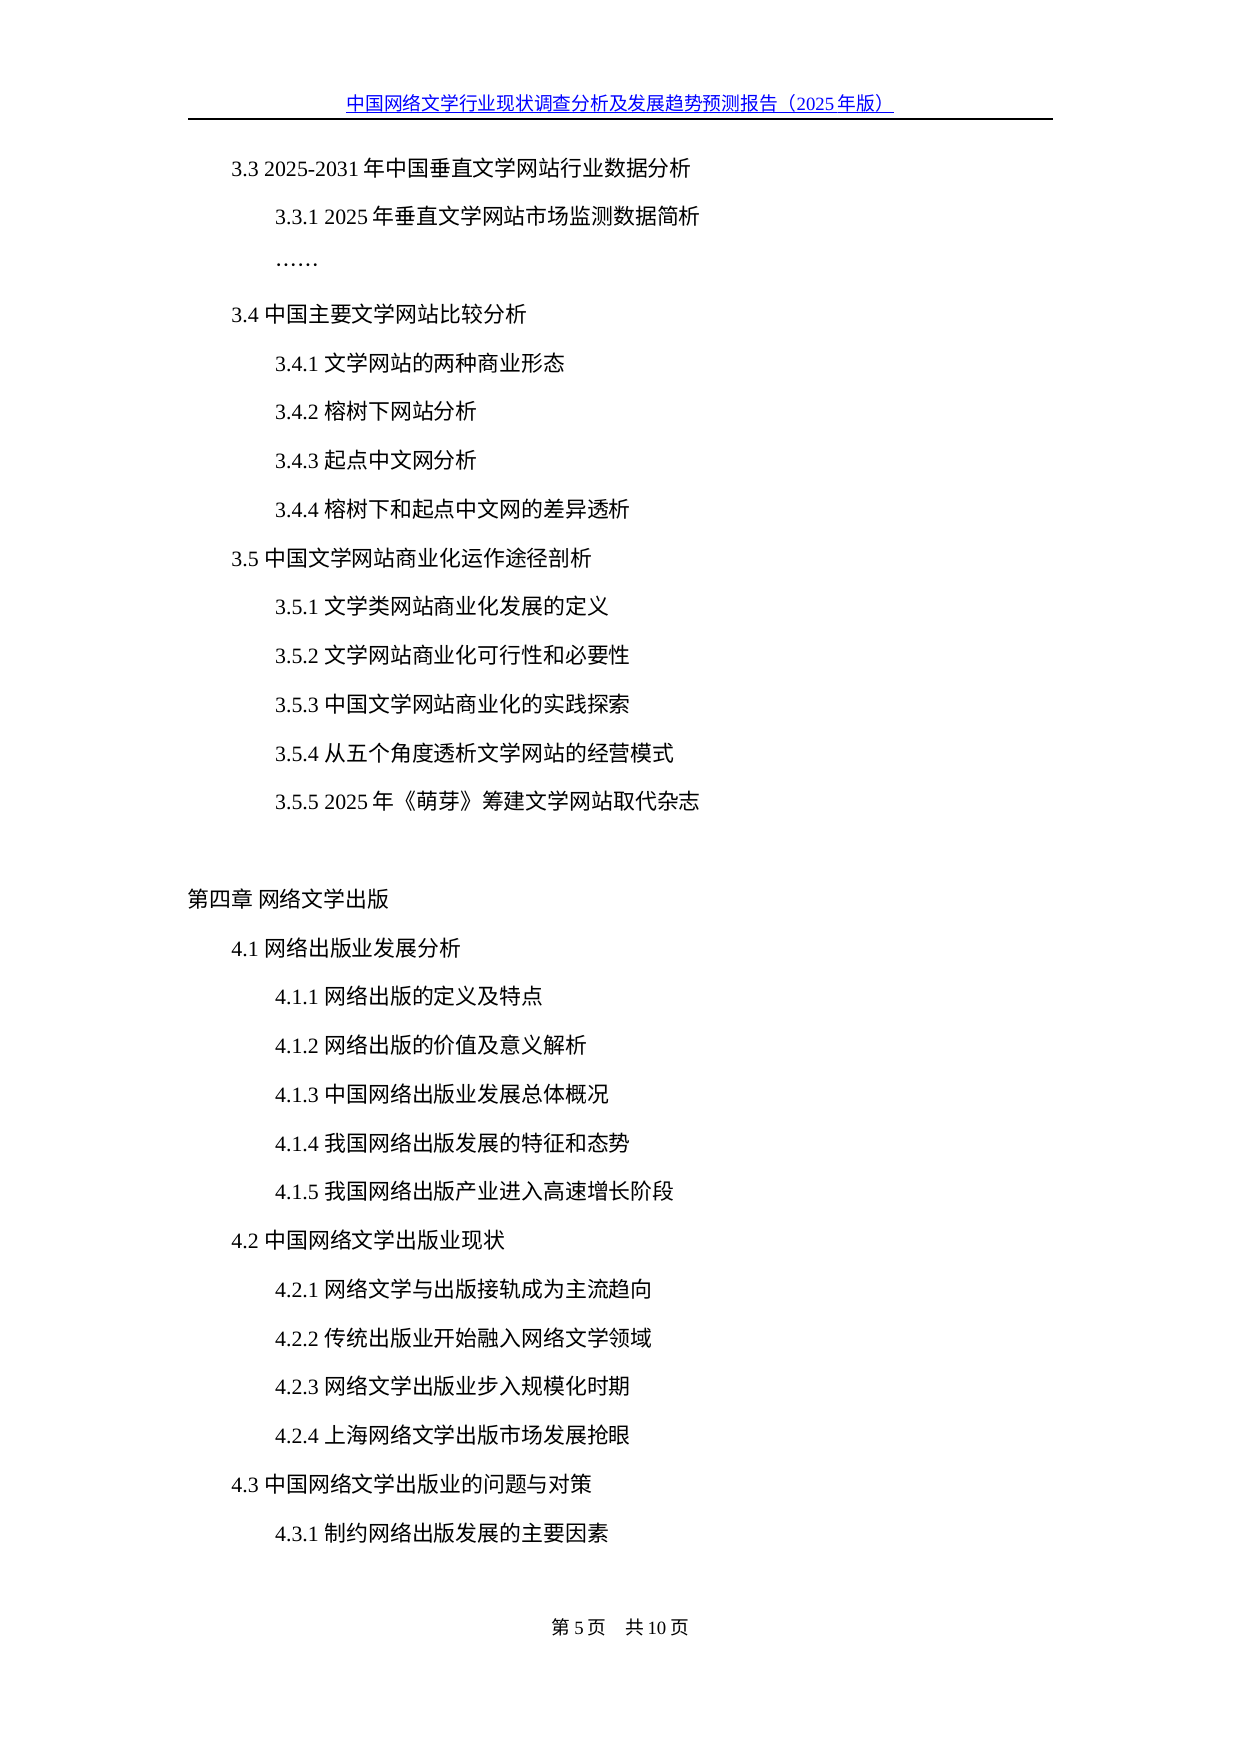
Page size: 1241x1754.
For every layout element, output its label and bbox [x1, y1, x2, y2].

text [187, 150, 1053, 1548]
